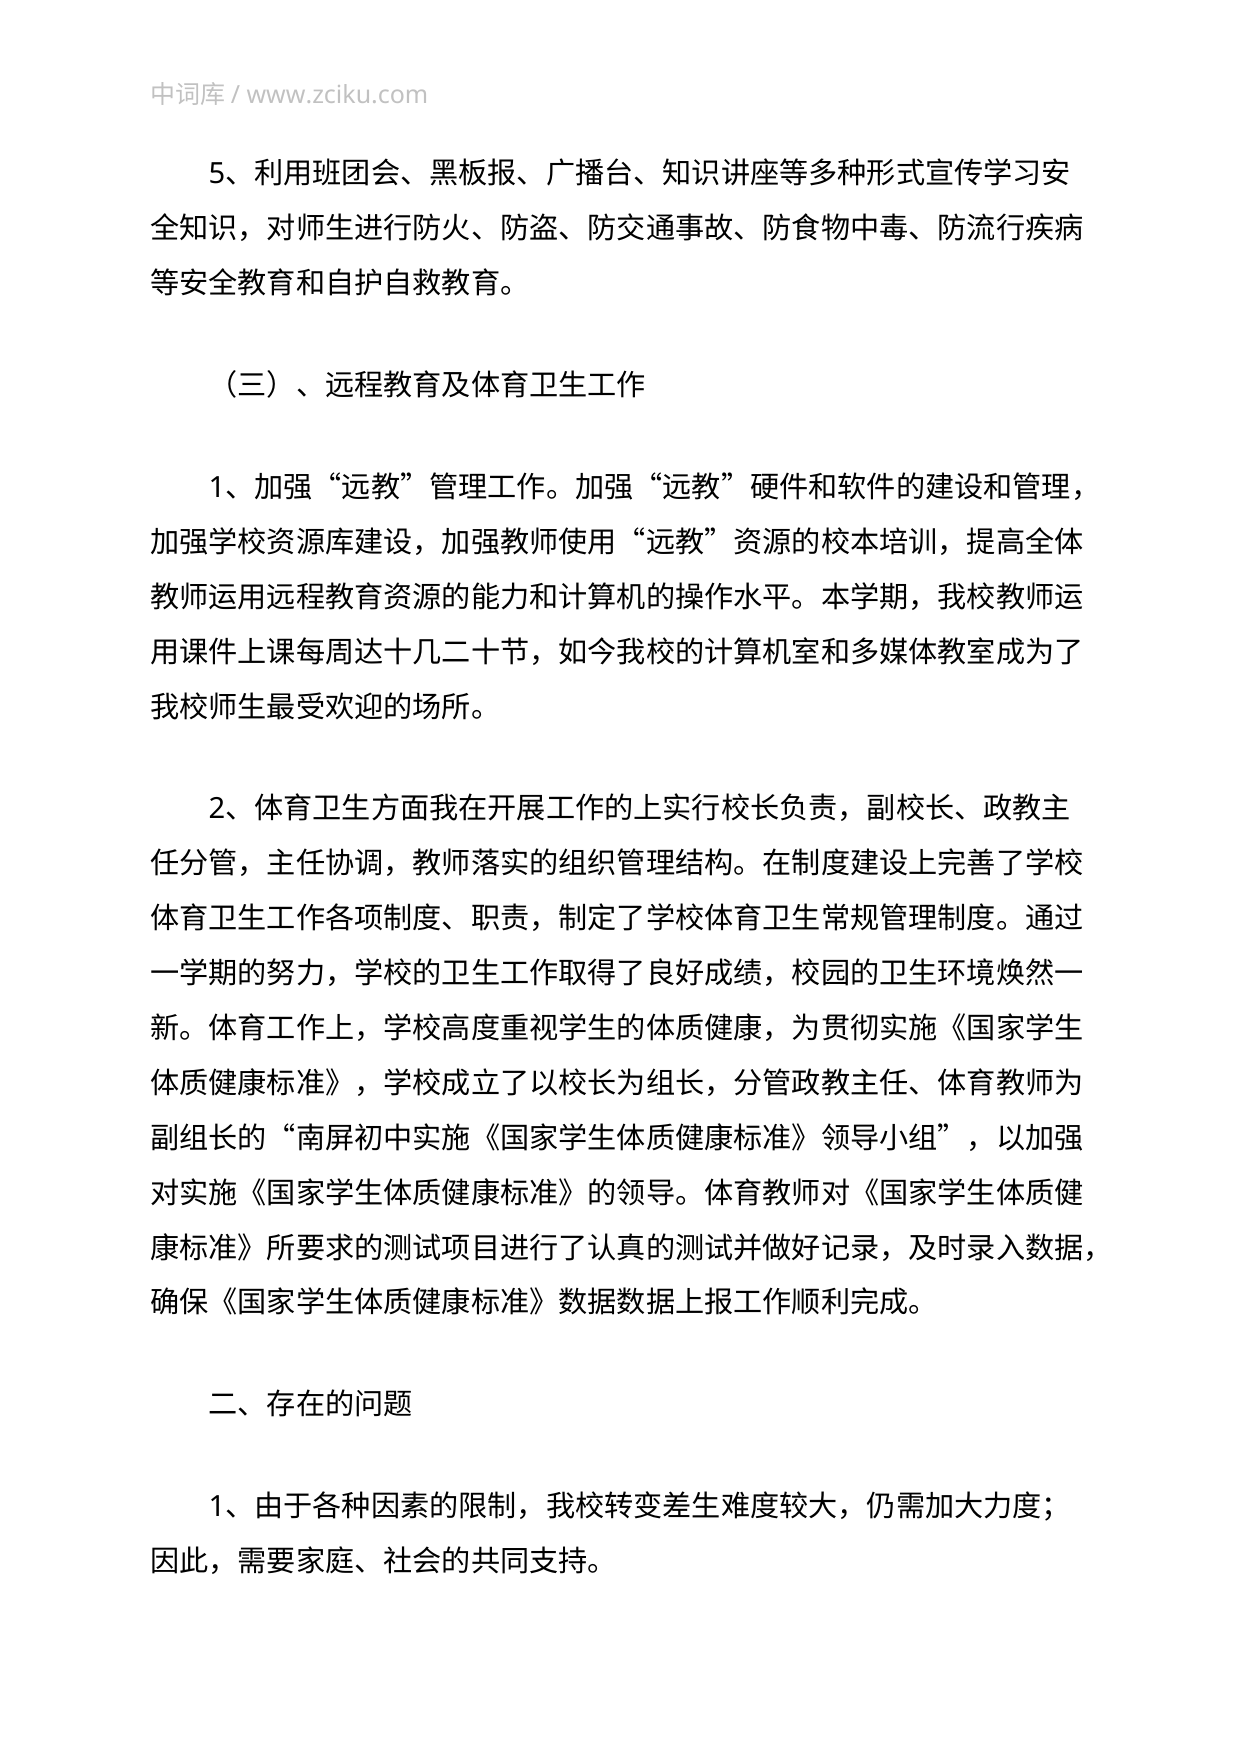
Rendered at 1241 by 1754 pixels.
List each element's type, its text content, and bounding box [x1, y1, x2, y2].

text （三）、远程教育及体育卫生工作 [150, 362, 1090, 404]
text 5、利用班团会、黑板报、广播台、知识讲座等多种形式宣传学习安全知识，对师生进行防火、防盗、防交通事故、防食物中毒、防流行疾病等安全教育和自护自救教育。 [150, 150, 1090, 302]
text 二、存在的问题 [150, 1381, 1090, 1423]
text 2、体育卫生方面我在开展工作的上实行校长负责，副校长、政教主任分管，主任协调，教师落实的组织管理结构。在制度建设上完善了学校体育卫生工作各项制度、职责，制定了学校体育卫生常规管理制度。通过一学期的努力，学校的卫生工作取得了良好成绩，校园的卫生环境焕然一新。体育工作上，学校高度重视学生的体质健康，为贯彻实施《国家学生体质健康标准》，学校成立了以校长为组长，分管政教主任、体育教师为副组长的“南屏初中实施《国家学生体质健康标准》领导小组”，以加强对实施《国家学生体质健康标准》的领导。体育教师对《国家学生体质健康标准》所要求的测试项目进行了认真的测试并做好记录，及时录入数据，确保《国家学生体质健康标准》数据数据上报工作顺利完成。 [150, 785, 1090, 1321]
text 1、由于各种因素的限制，我校转变差生难度较大，仍需加大力度；因此，需要家庭、社会的共同支持。 [150, 1483, 1090, 1580]
text 1、加强“远教”管理工作。加强“远教”硬件和软件的建设和管理，加强学校资源库建设，加强教师使用“远教”资源的校本培训，提高全体教师运用远程教育资源的能力和计算机的操作水平。本学期，我校教师运用课件上课每周达十几二十节，如今我校的计算机室和多媒体教室成为了我校师生最受欢迎的场所。 [150, 463, 1090, 725]
